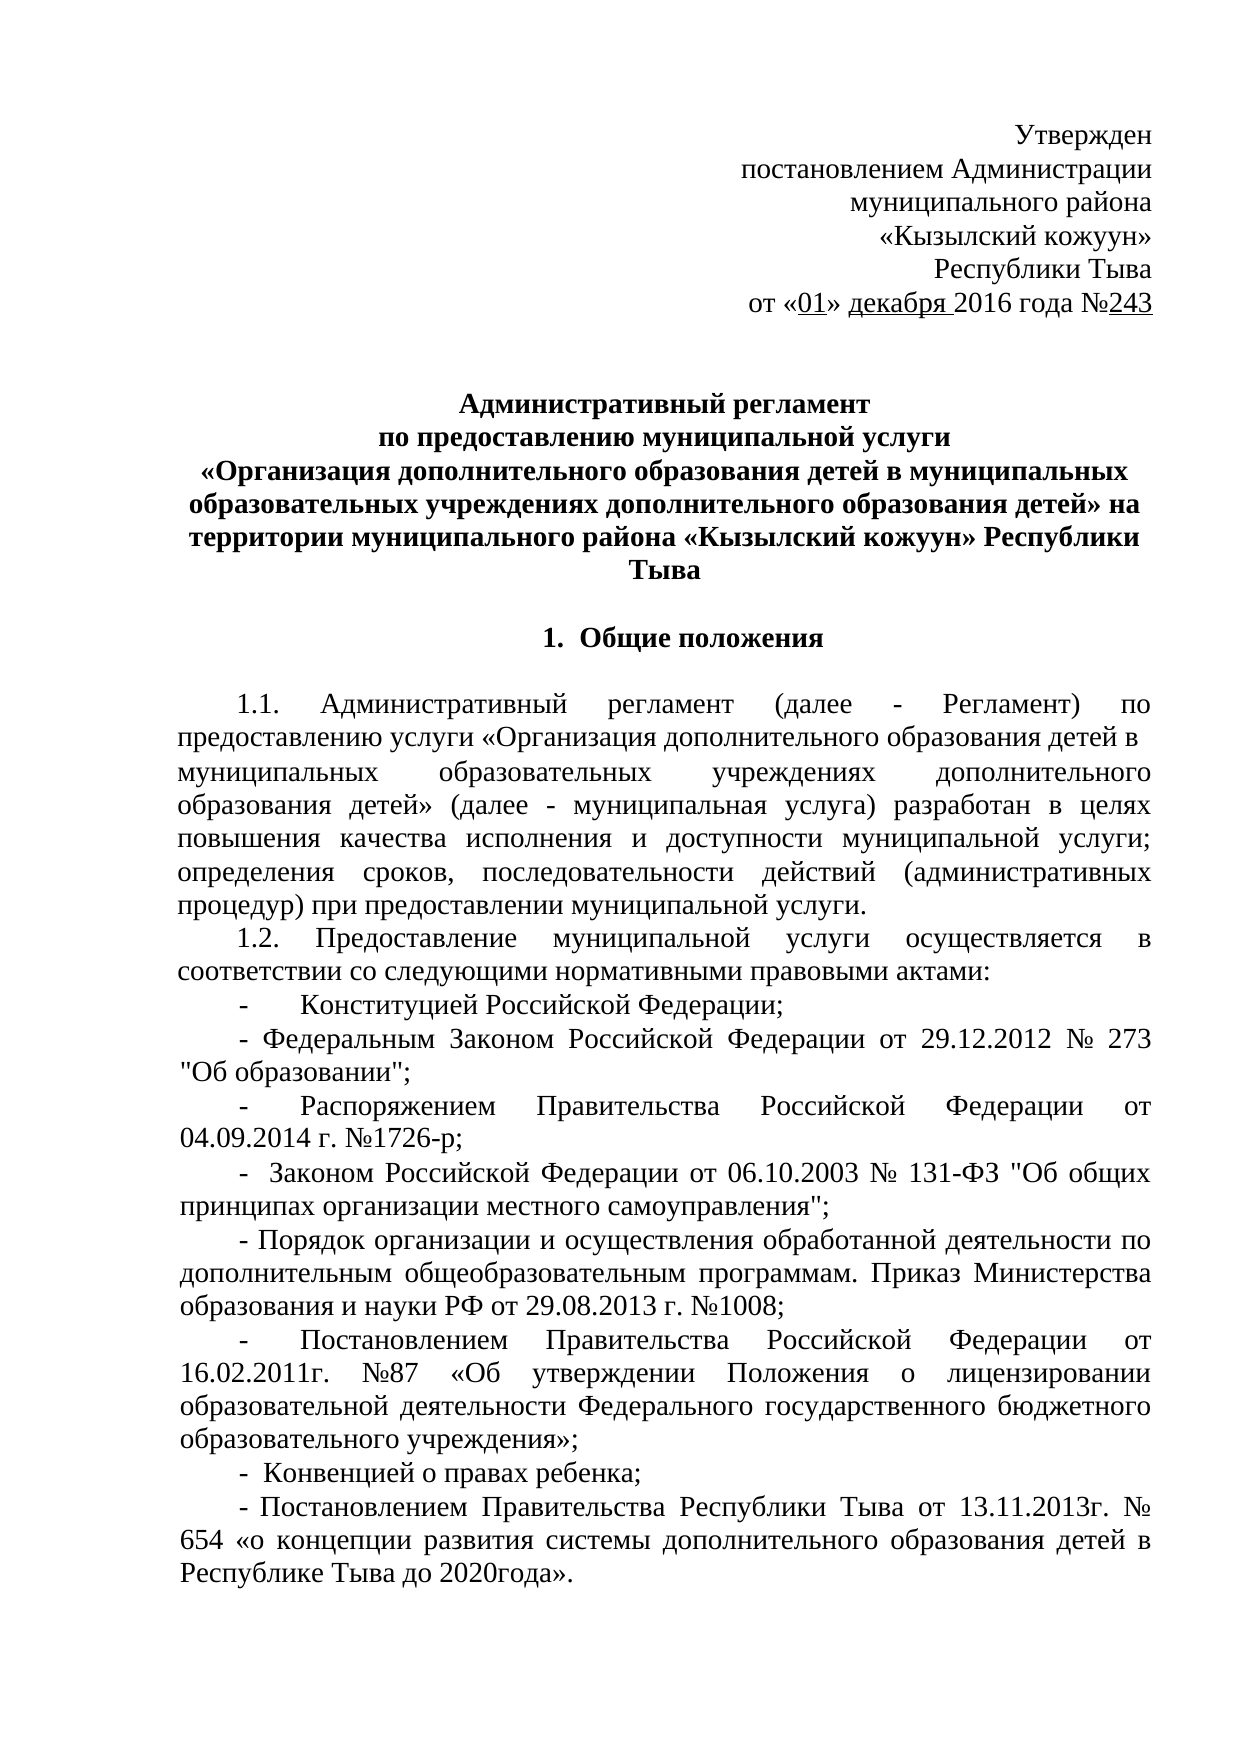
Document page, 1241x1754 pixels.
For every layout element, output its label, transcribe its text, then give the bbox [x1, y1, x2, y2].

list Общие положения [542, 620, 1152, 653]
text - Конвенцией о правах ребенка; [239, 1455, 1152, 1488]
text по предоставлению муниципальной услуги [150, 419, 1179, 453]
list Распоряжением Правительства Российской Федерации от 04.09.2014 г. №1726-р; [179, 1089, 1152, 1154]
text «Организация дополнительного образования детей в муниципальных образовательных учреждениях дополнительного образования детей» на территории муниципального района «Кызылский кожуун» Республики Тыва [150, 454, 1179, 586]
text муниципального района [150, 184, 1152, 218]
text 1.2. Предоставление муниципальной услуги осуществляется в соответствии со следующими нормативными правовыми актами: [177, 922, 1152, 987]
list Постановлением Правительства Российской Федерации от 16.02.2011г. №87 «Об утверждении Положения о лицензировании образовательной деятельности Федерального государственного бюджетного образовательного учреждения»; [179, 1323, 1152, 1455]
text - Порядок организации и осуществления обработанной деятельности по дополнительным общеобразовательным программам. Приказ Министерства образования и науки РФ от 29.08.2013 г. №1008; [179, 1223, 1152, 1322]
list Постановлением Правительства Республики Тыва от 13.11.2013г. № 654 «о концепции развития системы дополнительного образования детей в Республике Тыва до 2020года». [179, 1490, 1152, 1588]
text от «01» декабря 2016 года №243 [150, 285, 1152, 318]
text Утвержден [150, 117, 1152, 151]
text «Кызылский кожуун» [150, 218, 1152, 252]
text 1.1. Административный регламент (далее - Регламент) по предоставлению услуги «Организация дополнительного образования детей в [177, 688, 1152, 753]
text Административный регламент [150, 386, 1179, 419]
text муниципальных образовательных учреждениях дополнительного образования детей» (далее - муниципальная услуга) разработан в целях повышения качества исполнения и доступности муниципальной услуги; определения сроков, последовательности действий (административных процедур) при предоставлении муниципальной услуги. [177, 754, 1152, 921]
list Конституцией Российской Федерации; [179, 987, 1152, 1021]
text - Федеральным Законом Российской Федерации от 29.12.2012 № 273 "Об образовании"; [179, 1022, 1152, 1087]
list Законом Российской Федерации от 06.10.2003 № 131-ФЗ "Об общих принципах организации местного самоуправления"; [179, 1156, 1152, 1221]
text постановлением Администрации [150, 151, 1152, 184]
text Республики Тыва [150, 252, 1152, 285]
